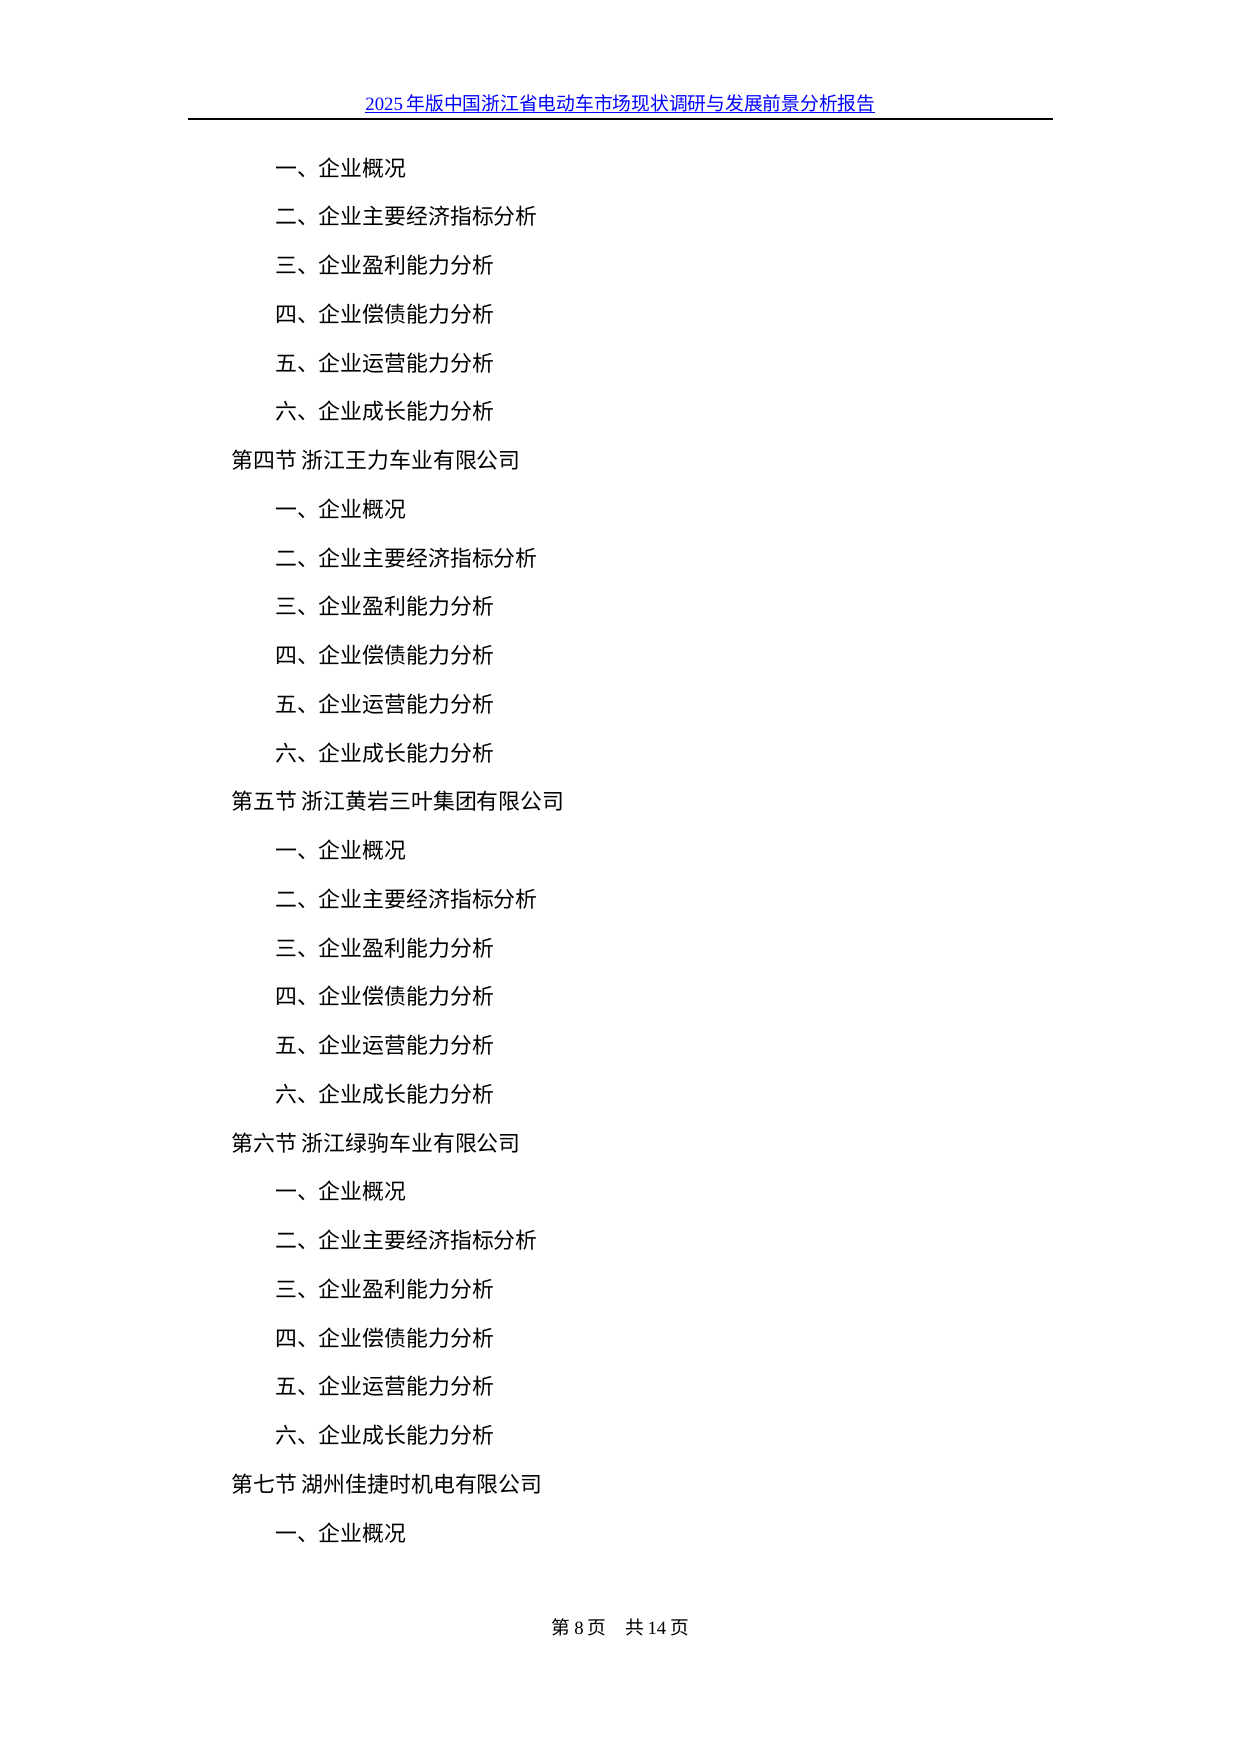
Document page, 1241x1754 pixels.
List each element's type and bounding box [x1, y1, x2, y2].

text [187, 150, 1053, 1548]
